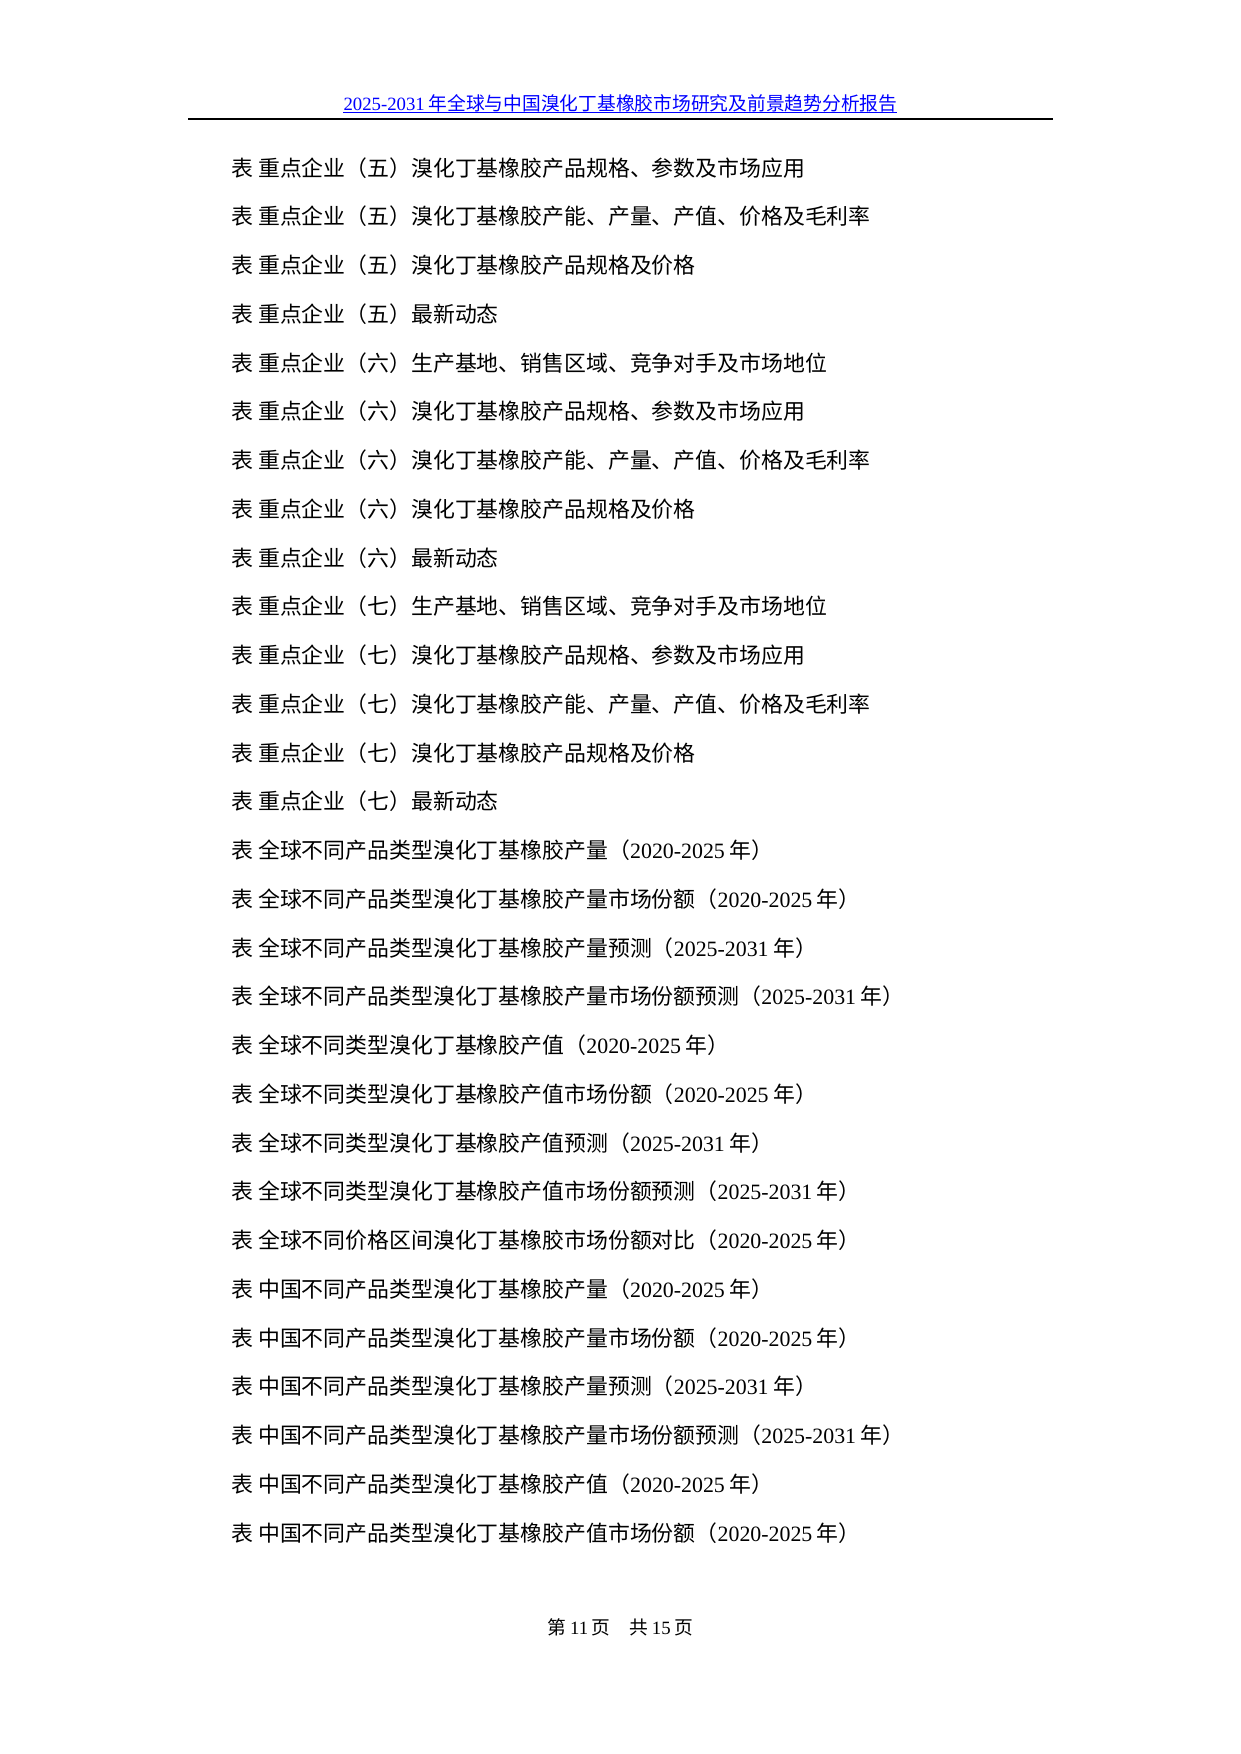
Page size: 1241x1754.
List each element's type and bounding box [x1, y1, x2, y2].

text [187, 150, 1053, 1548]
